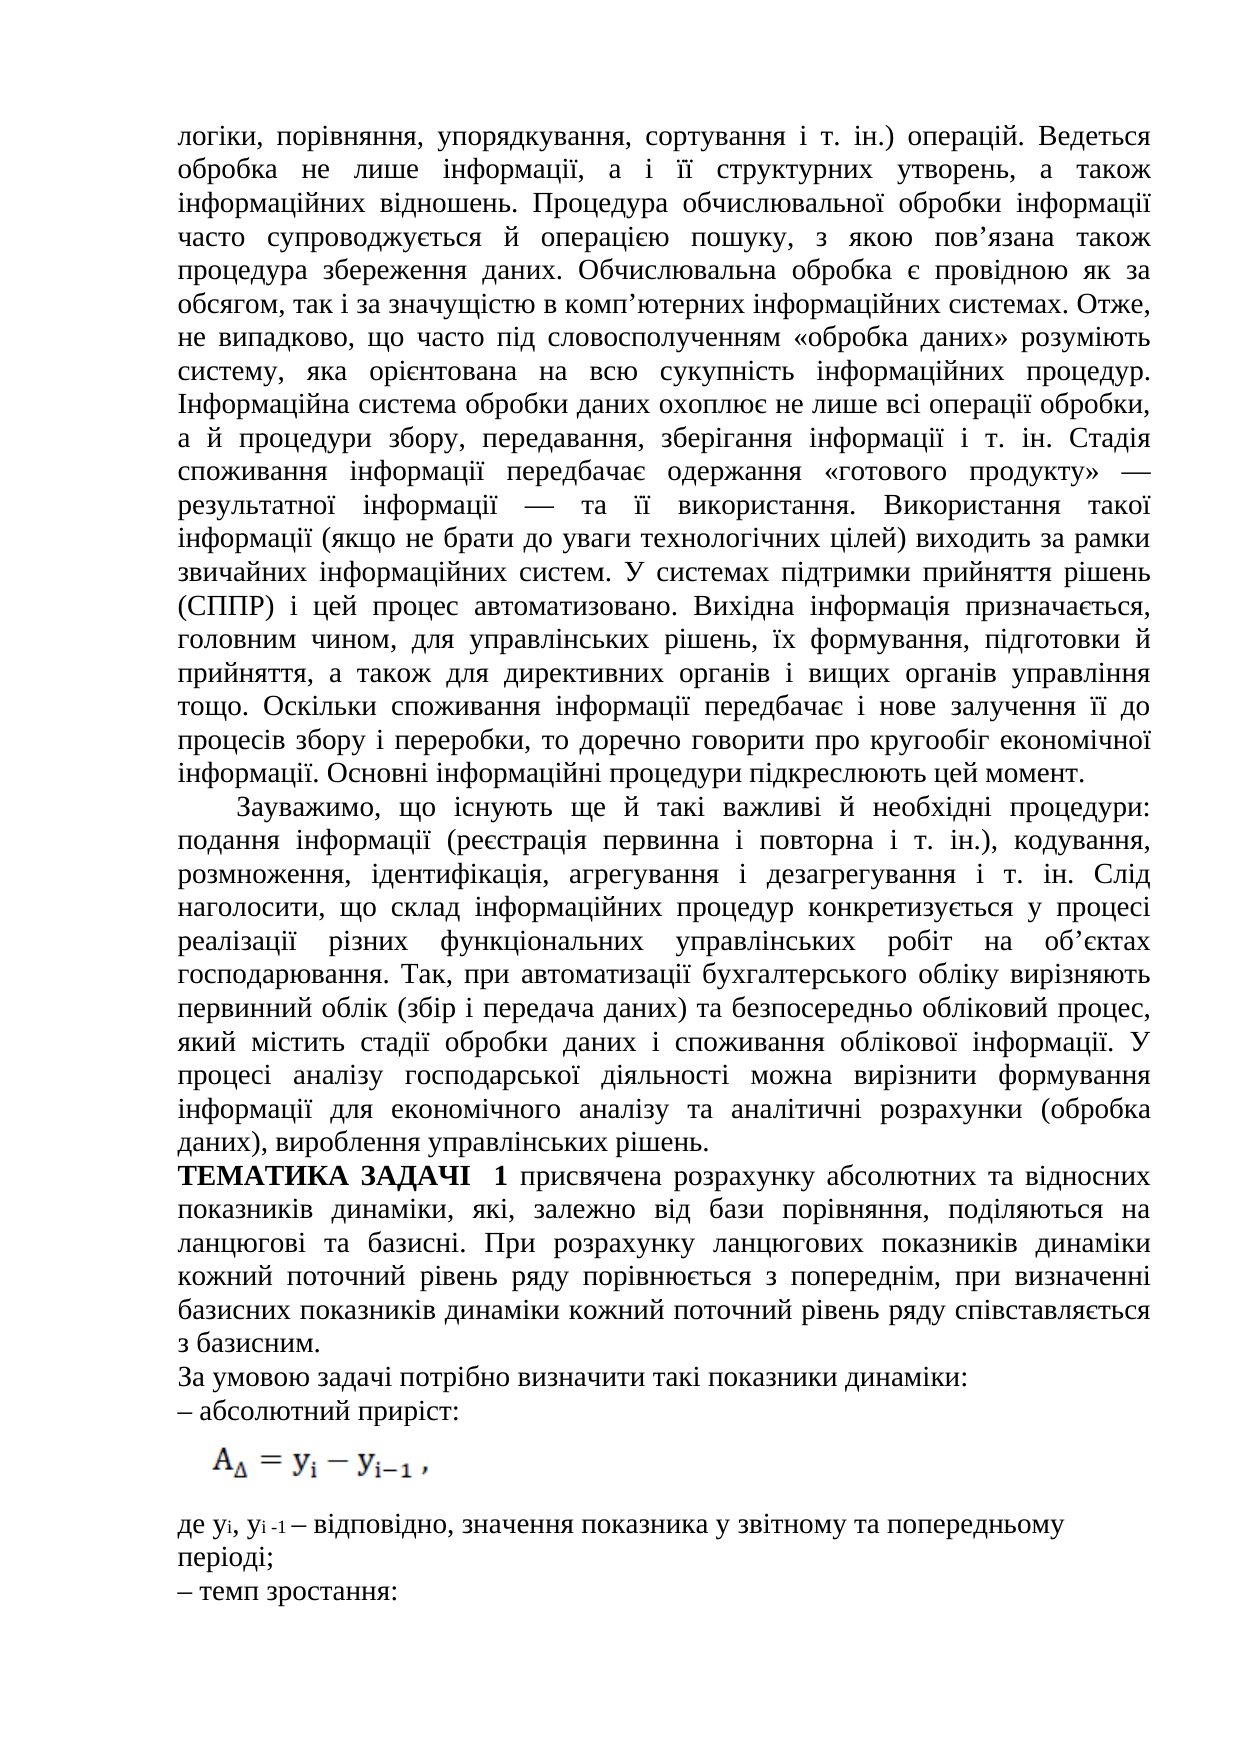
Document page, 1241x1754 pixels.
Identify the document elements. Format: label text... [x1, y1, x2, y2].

text – темп зростання: [177, 1573, 1152, 1607]
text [177, 118, 1152, 789]
text де уі, уі -1 – відповідно, значення показника у звітному та попередньому періоді; [177, 1506, 1152, 1573]
picture [177, 1426, 456, 1506]
text ТЕМАТИКА ЗАДАЧІ 1 присвячена розрахунку абсолютних та відносних показників динаміки, які, залежно від бази порівняння, поділяються на ланцюгові та базисні. При розрахунку ланцюгових показників динаміки кожний поточний рівень ряду порівнюється з попереднім, при визначенні базисних показників динаміки кожний поточний рівень ряду співставляється з базисним. [177, 1158, 1152, 1359]
text – абсолютний приріст: [177, 1393, 1152, 1426]
text Зауважимо, що існують ще й такі важливі й необхідні процедури: подання інформації (реєстрація первинна і повторна і т. ін.), кодування, розмноження, ідентифікація, агрегування і дезагрегування і т. ін. Слід наголосити, що склад інформаційних процедур конкретизується у процесі реалізації різних функціональних управлінських робіт на об’єктах господарювання. Так, при автоматизації бухгалтерського обліку вирізняють первинний облік (збір і передача даних) та безпосередньо обліковий процес, який містить стадії обробки даних і споживання облікової інформації. У процесі аналізу господарської діяльності можна вирізнити формування інформації для економічного аналізу та аналітичні розрахунки (обробка даних), вироблення управлінських рішень. [177, 789, 1152, 1158]
text За умовою задачі потрібно визначити такі показники динаміки: [177, 1359, 1152, 1393]
